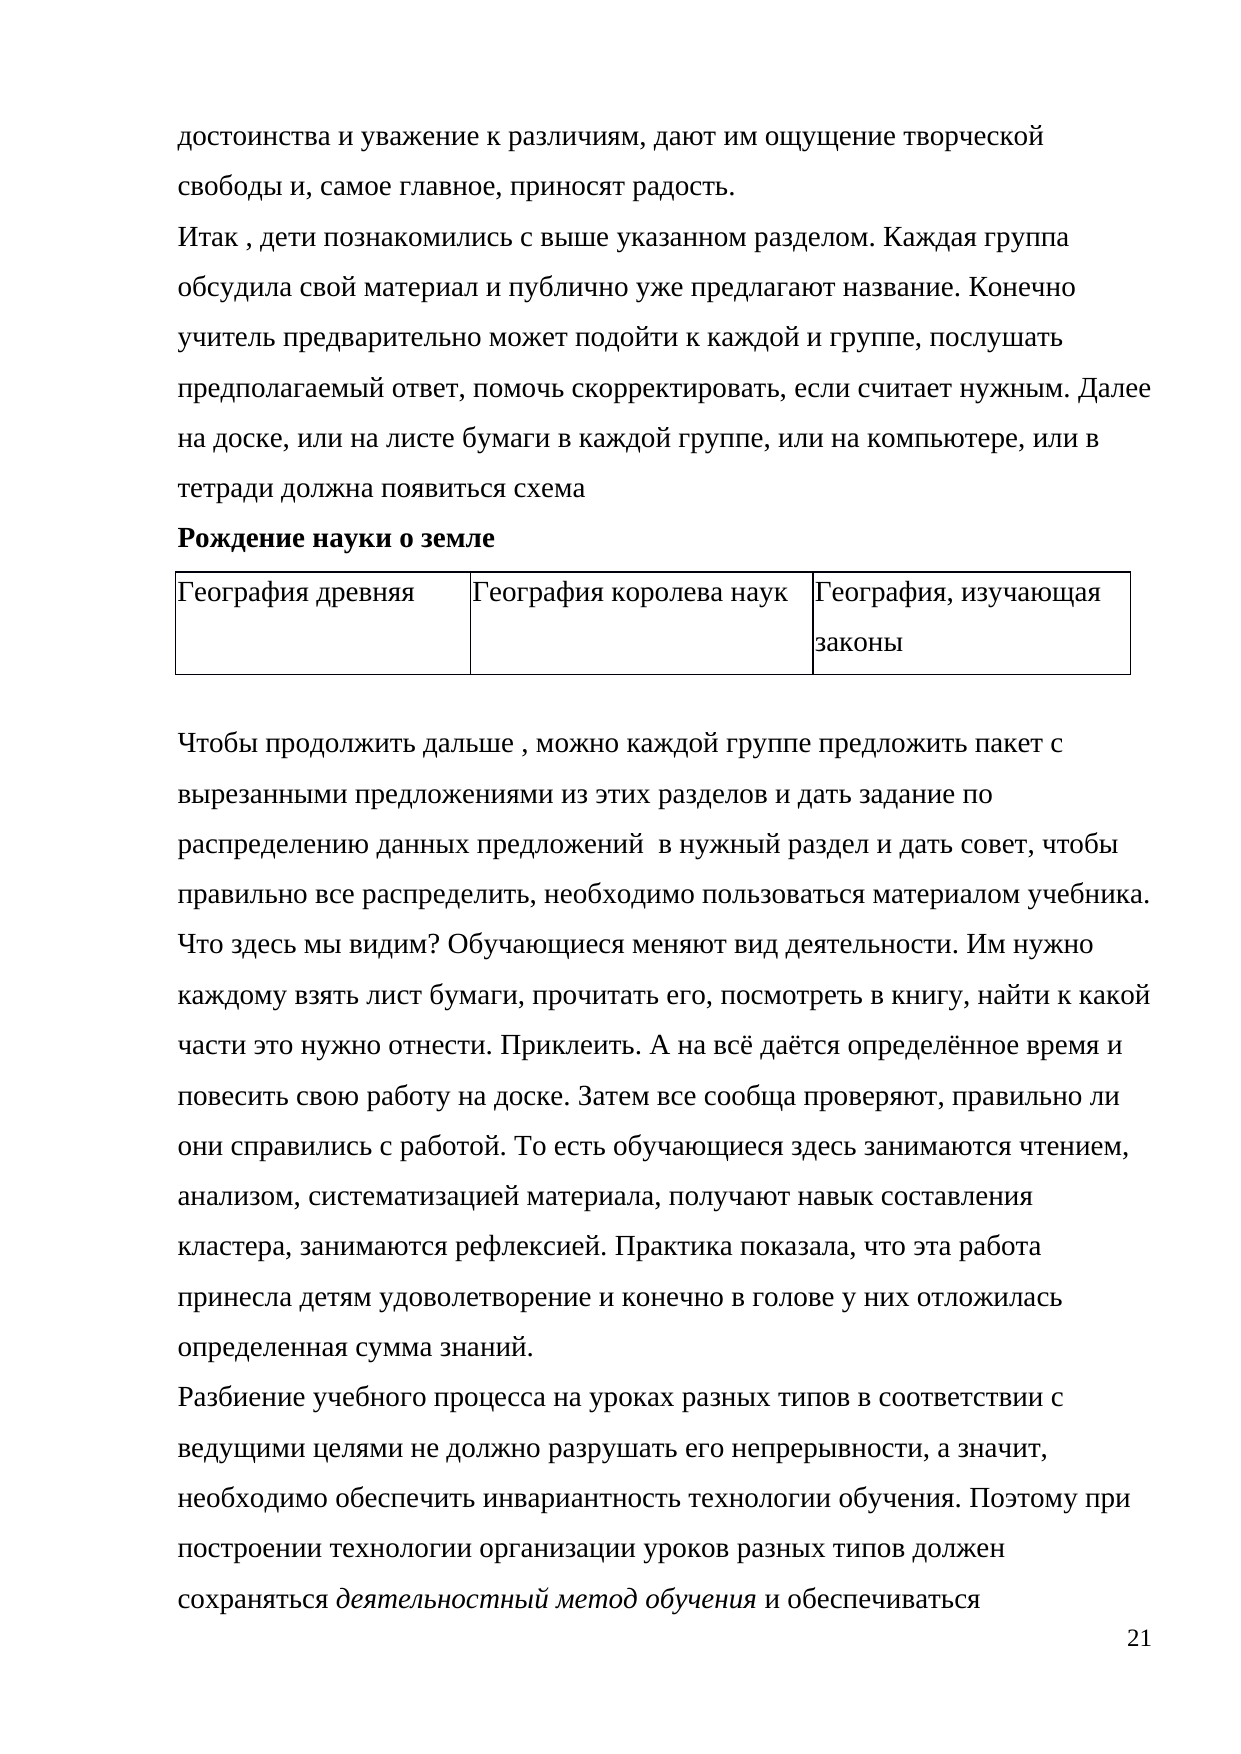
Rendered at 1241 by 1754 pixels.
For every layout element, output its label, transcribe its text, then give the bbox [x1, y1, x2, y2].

text Итак , дети познакомились с выше указанном разделом. Каждая группа обсудила свой материал и публично уже предлагают название. Конечно учитель предварительно может подойти к каждой и группе, послушать предполагаемый ответ, помочь скорректировать, если считает нужным. Далее на доске, или на листе бумаги в каждой группе, или на компьютере, или в тетради должна появиться схема [177, 219, 1152, 504]
table_header География, изучающая законы [814, 573, 1130, 673]
table_header География королева наук [471, 573, 812, 673]
text Чтобы продолжить дальше , можно каждой группе предложить пакет с [177, 675, 1152, 759]
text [177, 118, 1152, 202]
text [177, 1379, 1152, 1614]
text Рождение науки о земле [177, 521, 1152, 554]
text вырезанными предложениями из этих разделов и дать задание по распределению данных предложений в нужный раздел и дать совет, чтобы правильно все распределить, необходимо пользоваться материалом учебника. Что здесь мы видим? Обучающиеся меняют вид деятельности. Им нужно каждому взять лист бумаги, прочитать его, посмотреть в книгу, найти к какой части это нужно отнести. Приклеить. А на всё даётся определённое время и повесить свою работу на доске. Затем все сообща проверяют, правильно ли они справились с работой. То есть обучающиеся здесь занимаются чтением, анализом, систематизацией материала, получают навык составления кластера, занимаются рефлексией. Практика показала, что эта работа принесла детям удоволетворение и конечно в голове у них отложилась определенная сумма знаний. [177, 776, 1152, 1363]
table_header География древняя [176, 573, 470, 673]
